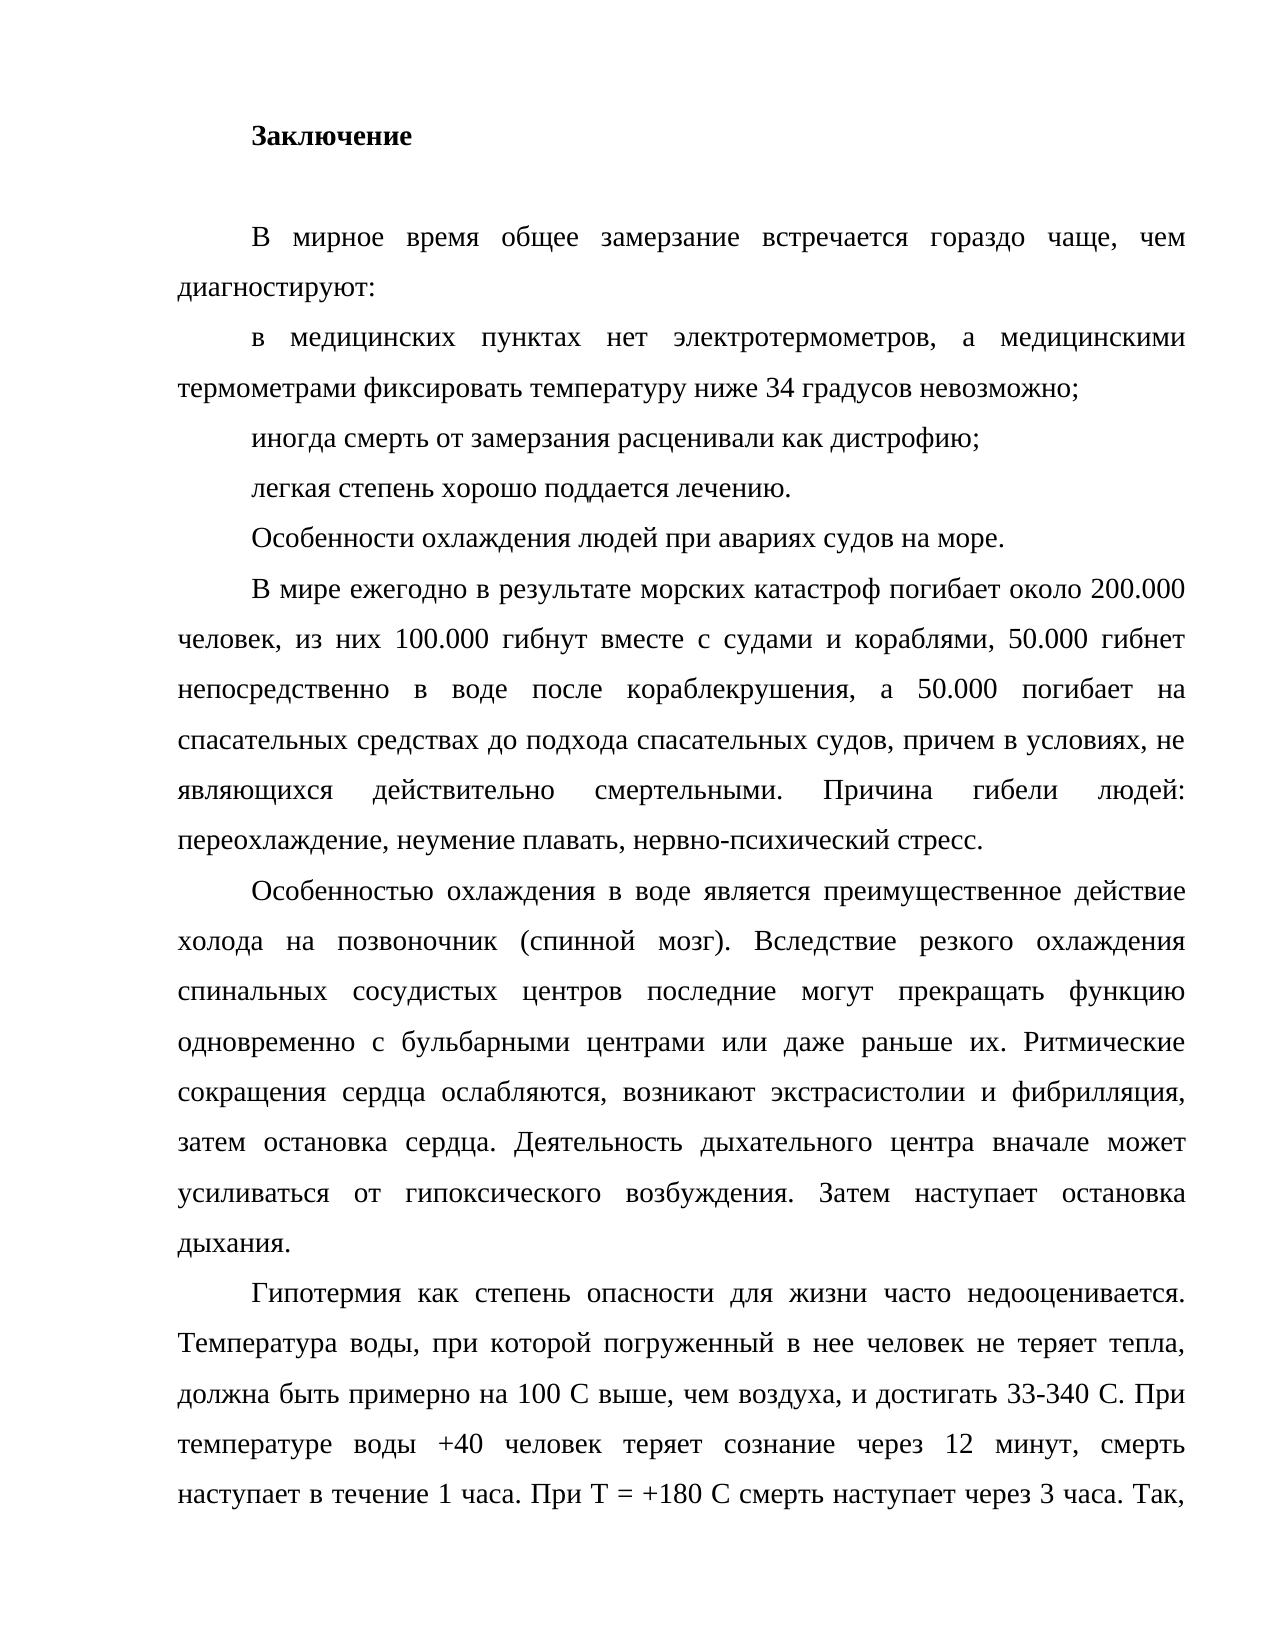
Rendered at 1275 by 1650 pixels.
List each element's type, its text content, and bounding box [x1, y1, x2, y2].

text Особенности охлаждения людей при авариях судов на море. [177, 521, 1186, 554]
text в медицинских пунктах нет электротермометров, а медицинскими термометрами фиксировать температуру ниже 34 градусов невозможно; [177, 319, 1186, 403]
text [177, 1275, 1186, 1510]
text В мирное время общее замерзание встречается гораздо чаще, чем диагностируют: [177, 219, 1186, 303]
text В мире ежегодно в результате морских катастроф погибает около 200.000 человек, из них 100.000 гибнут вместе с судами и кораблями, 50.000 гибнет непосредственно в воде после кораблекрушения, а 50.000 погибает на спасательных средствах до подхода спасательных судов, причем в условиях, не являющихся действительно смертельными. Причина гибели людей: переохлаждение, неумение плавать, нервно-психический стресс. [177, 571, 1186, 856]
text иногда смерть от замерзания расценивали как дистрофию; [177, 420, 1186, 453]
text Особенностью охлаждения в воде является преимущественное действие холода на позвоночник (спинной мозг). Вследствие резкого охлаждения спинальных сосудистых центров последние могут прекращать функцию одновременно с бульбарными центрами или даже раньше их. Ритмические сокращения сердца ослабляются, возникают экстрасистолии и фибрилляция, затем остановка сердца. Деятельность дыхательного центра вначале может усиливаться от гипоксического возбуждения. Затем наступает остановка дыхания. [177, 873, 1186, 1258]
text легкая степень хорошо поддается лечению. [177, 470, 1186, 504]
text Заключение [177, 118, 1186, 152]
